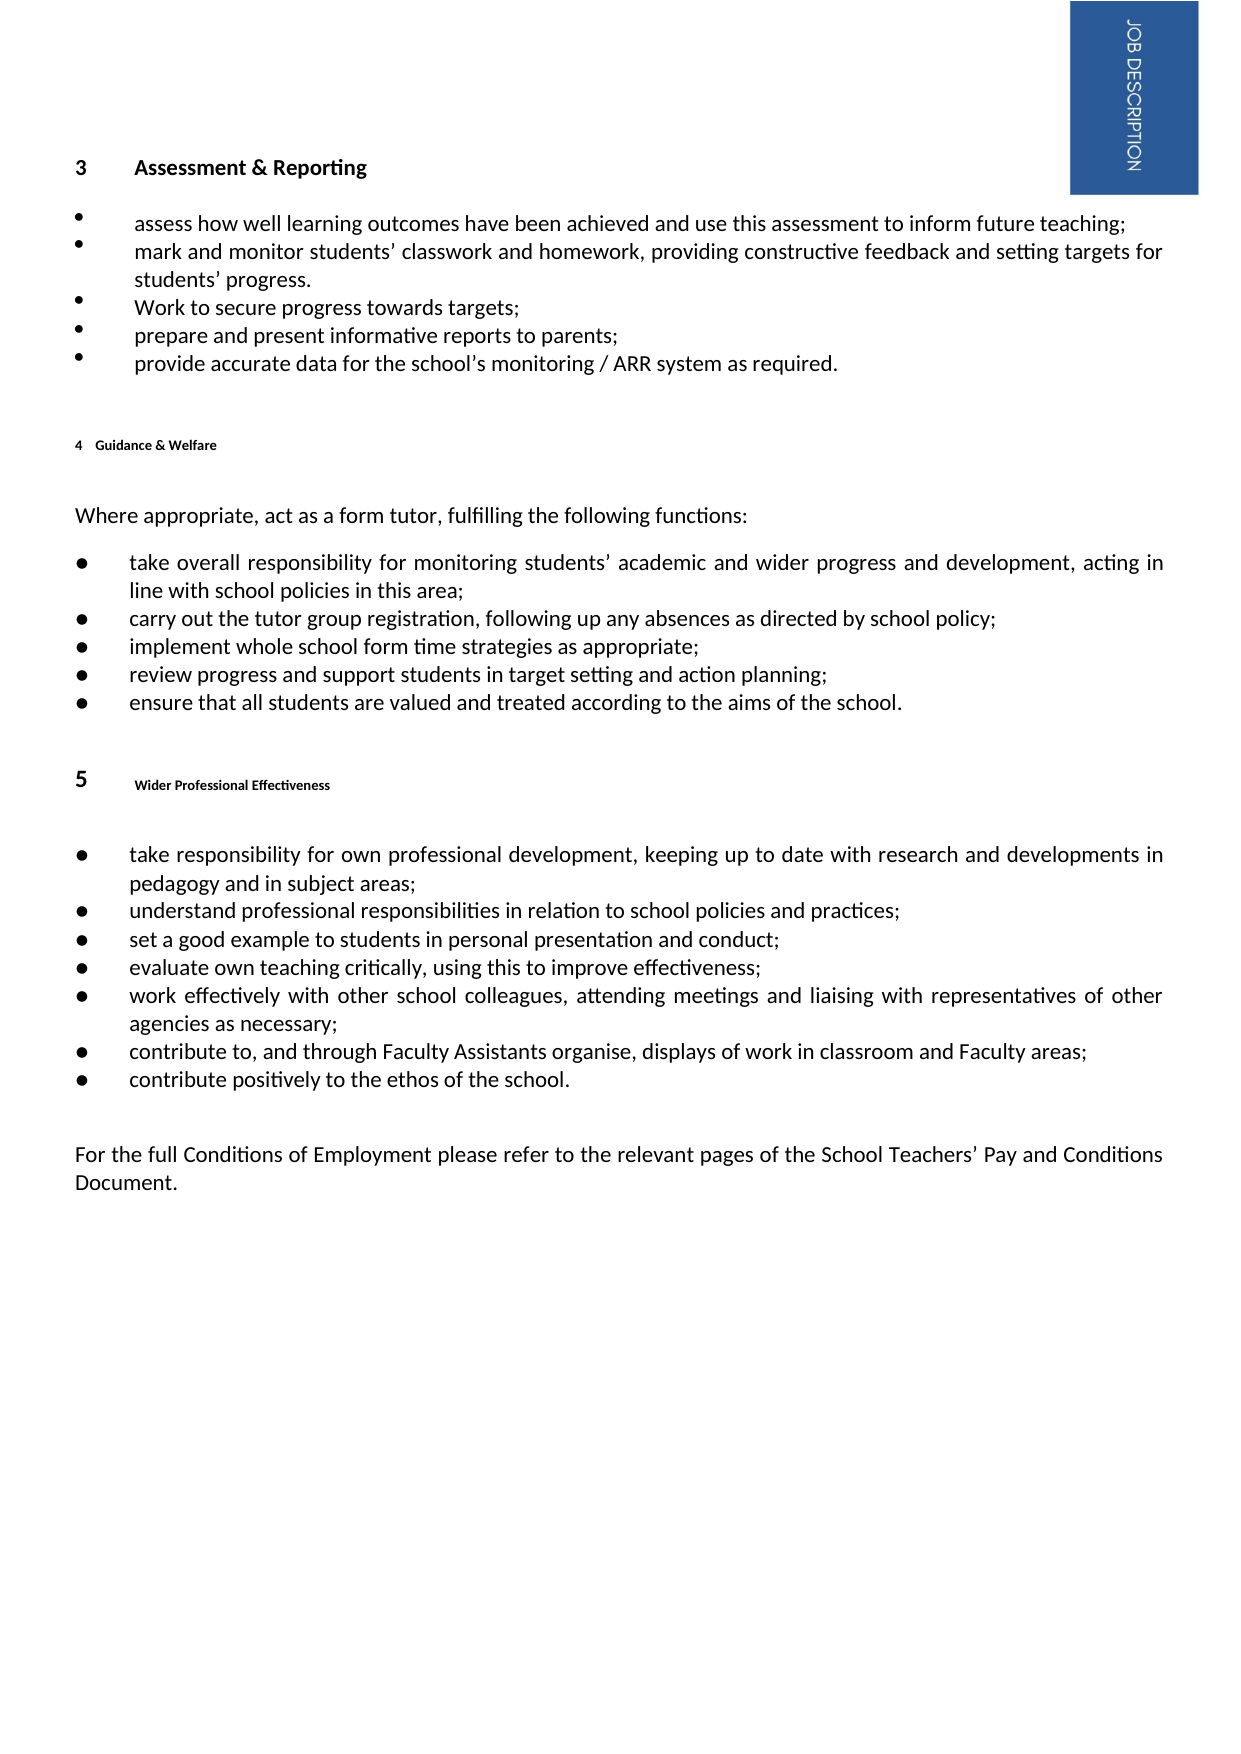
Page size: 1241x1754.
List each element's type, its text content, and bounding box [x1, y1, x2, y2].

text For the full Conditions of Employment please refer to the relevant pages of the School Teachers’ Pay and Conditions Document. [75, 1140, 1165, 1196]
list prepare and present informative reports to parents; [75, 321, 1165, 349]
text Where appropriate, act as a form tutor, fulfilling the following functions: [75, 501, 1165, 529]
list contribute positively to the ethos of the school. [75, 1065, 1165, 1093]
list contribute to, and through Faculty Assistants organise, displays of work in classroom and Faculty areas; [75, 1037, 1165, 1065]
list carry out the tutor group registration, following up any absences as directed by school policy; [75, 604, 1165, 632]
list work effectively with other school colleagues, attending meetings and liaising with representatives of other agencies as necessary; [75, 981, 1165, 1037]
list implement whole school form time strategies as appropriate; [75, 632, 1165, 660]
list Work to secure progress towards targets; [75, 293, 1165, 321]
list assess how well learning outcomes have been achieved and use this assessment to inform future teaching; [75, 209, 1165, 237]
list provide accurate data for the school’s monitoring / ARR system as required. [75, 349, 1165, 377]
picture [1063, 1, 1202, 199]
list evaluate own teaching critically, using this to improve effectiveness; [75, 953, 1165, 981]
list mark and monitor students’ classwork and homework, providing constructive feedback and setting targets for students’ progress. [75, 237, 1165, 293]
list set a good example to students in personal presentation and conduct; [75, 925, 1165, 953]
list review progress and support students in target setting and action planning; [75, 660, 1165, 688]
list take responsibility for own professional development, keeping up to date with research and developments in pedagogy and in subject areas; [75, 841, 1165, 897]
subtitle Wider Professional Effectiveness [75, 763, 1165, 794]
subtitle 4 Guidance & Welfare [75, 424, 1165, 454]
list Assessment & Reporting [75, 153, 1063, 181]
list take overall responsibility for monitoring students’ academic and wider progress and development, acting in line with school policies in this area; [75, 548, 1165, 604]
list understand professional responsibilities in relation to school policies and practices; [75, 897, 1165, 925]
list ensure that all students are valued and treated according to the aims of the school. [75, 688, 1165, 716]
